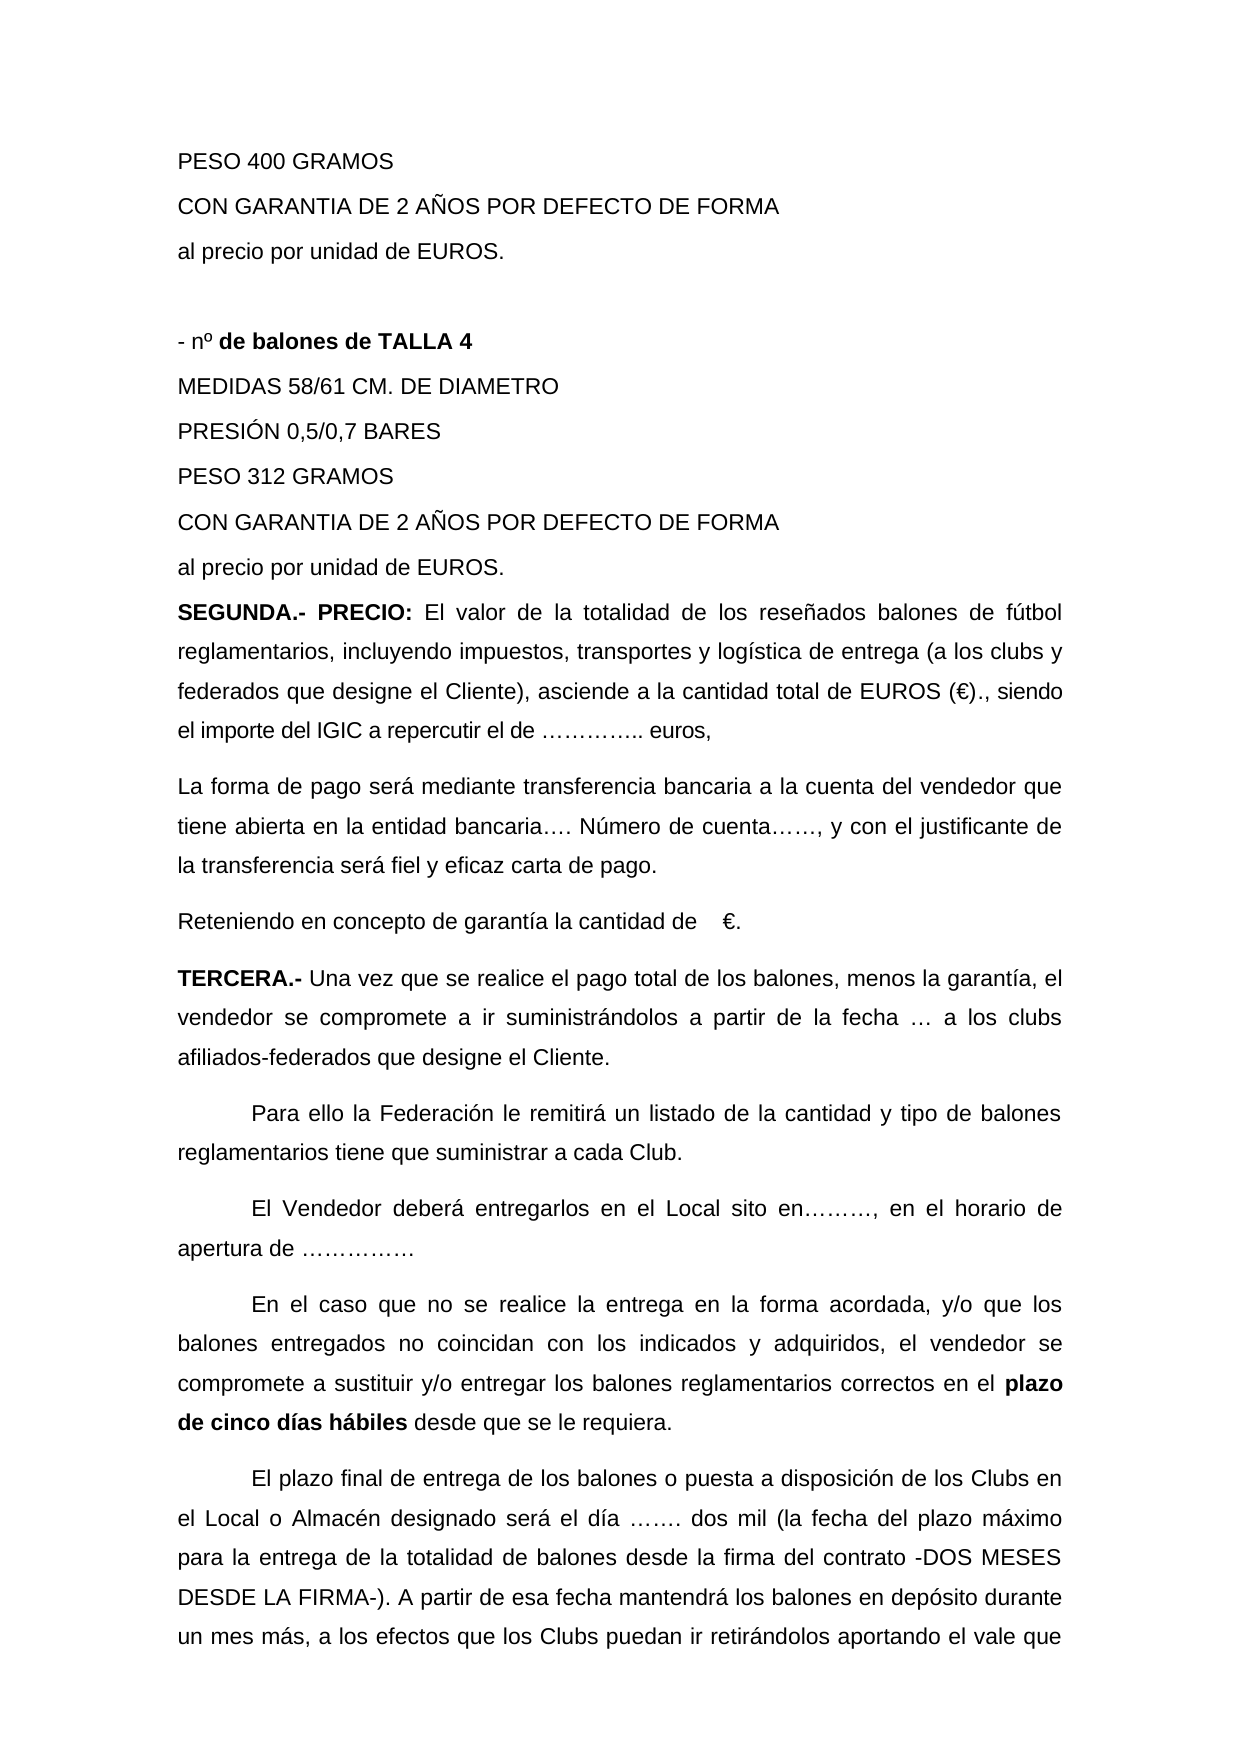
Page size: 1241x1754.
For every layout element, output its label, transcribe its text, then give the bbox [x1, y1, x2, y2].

text al precio por unidad de EUROS. [177, 553, 1063, 580]
text CON GARANTIA DE 2 AÑOS POR DEFECTO DE FORMA [177, 193, 1063, 219]
text Para ello la Federación le remitirá un listado de la cantidad y tipo de balones reglamentarios tiene que suministrar a cada Club. [177, 1099, 1063, 1165]
text La forma de pago será mediante transferencia bancaria a la cuenta del vendedor que tiene abierta en la entidad bancaria…. Número de cuenta……, y con el justificante de la transferencia será fiel y eficaz carta de pago. [177, 773, 1063, 878]
text al precio por unidad de EUROS. [177, 238, 1063, 264]
text En el caso que no se realice la entrega en la forma acordada, y/o que los balones entregados no coincidan con los indicados y adquiridos, el vendedor se compromete a sustituir y/o entregar los balones reglamentarios correctos en el plazo de cinco días hábiles desde que se le requiera. [177, 1291, 1063, 1436]
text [177, 1465, 1063, 1650]
text PESO 312 GRAMOS [177, 463, 1063, 490]
text - nº de balones de TALLA 4 [177, 328, 1063, 354]
text PRESIÓN 0,5/0,7 BARES [177, 418, 1063, 444]
text El Vendedor deberá entregarlos en el Local sito en………, en el horario de apertura de …………… [177, 1195, 1063, 1261]
text Reteniendo en concepto de garantía la cantidad de €. [177, 908, 1063, 935]
text PESO 400 GRAMOS [177, 148, 1063, 174]
text TERCERA.- Una vez que se realice el pago total de los balones, menos la garantía, el vendedor se compromete a ir suministrándolos a partir de la fecha … a los clubs afiliados-federados que designe el Cliente. [177, 964, 1063, 1070]
text SEGUNDA.- PRECIO: El valor de la totalidad de los reseñados balones de fútbol reglamentarios, incluyendo impuestos, transportes y logística de entrega (a los clubs y federados que designe el Cliente), asciende a la cantidad total de EUROS (€)., siendo el importe del IGIC a repercutir el de ………….. euros, [177, 599, 1063, 743]
text CON GARANTIA DE 2 AÑOS POR DEFECTO DE FORMA [177, 508, 1063, 535]
text MEDIDAS 58/61 CM. DE DIAMETRO [177, 373, 1063, 399]
